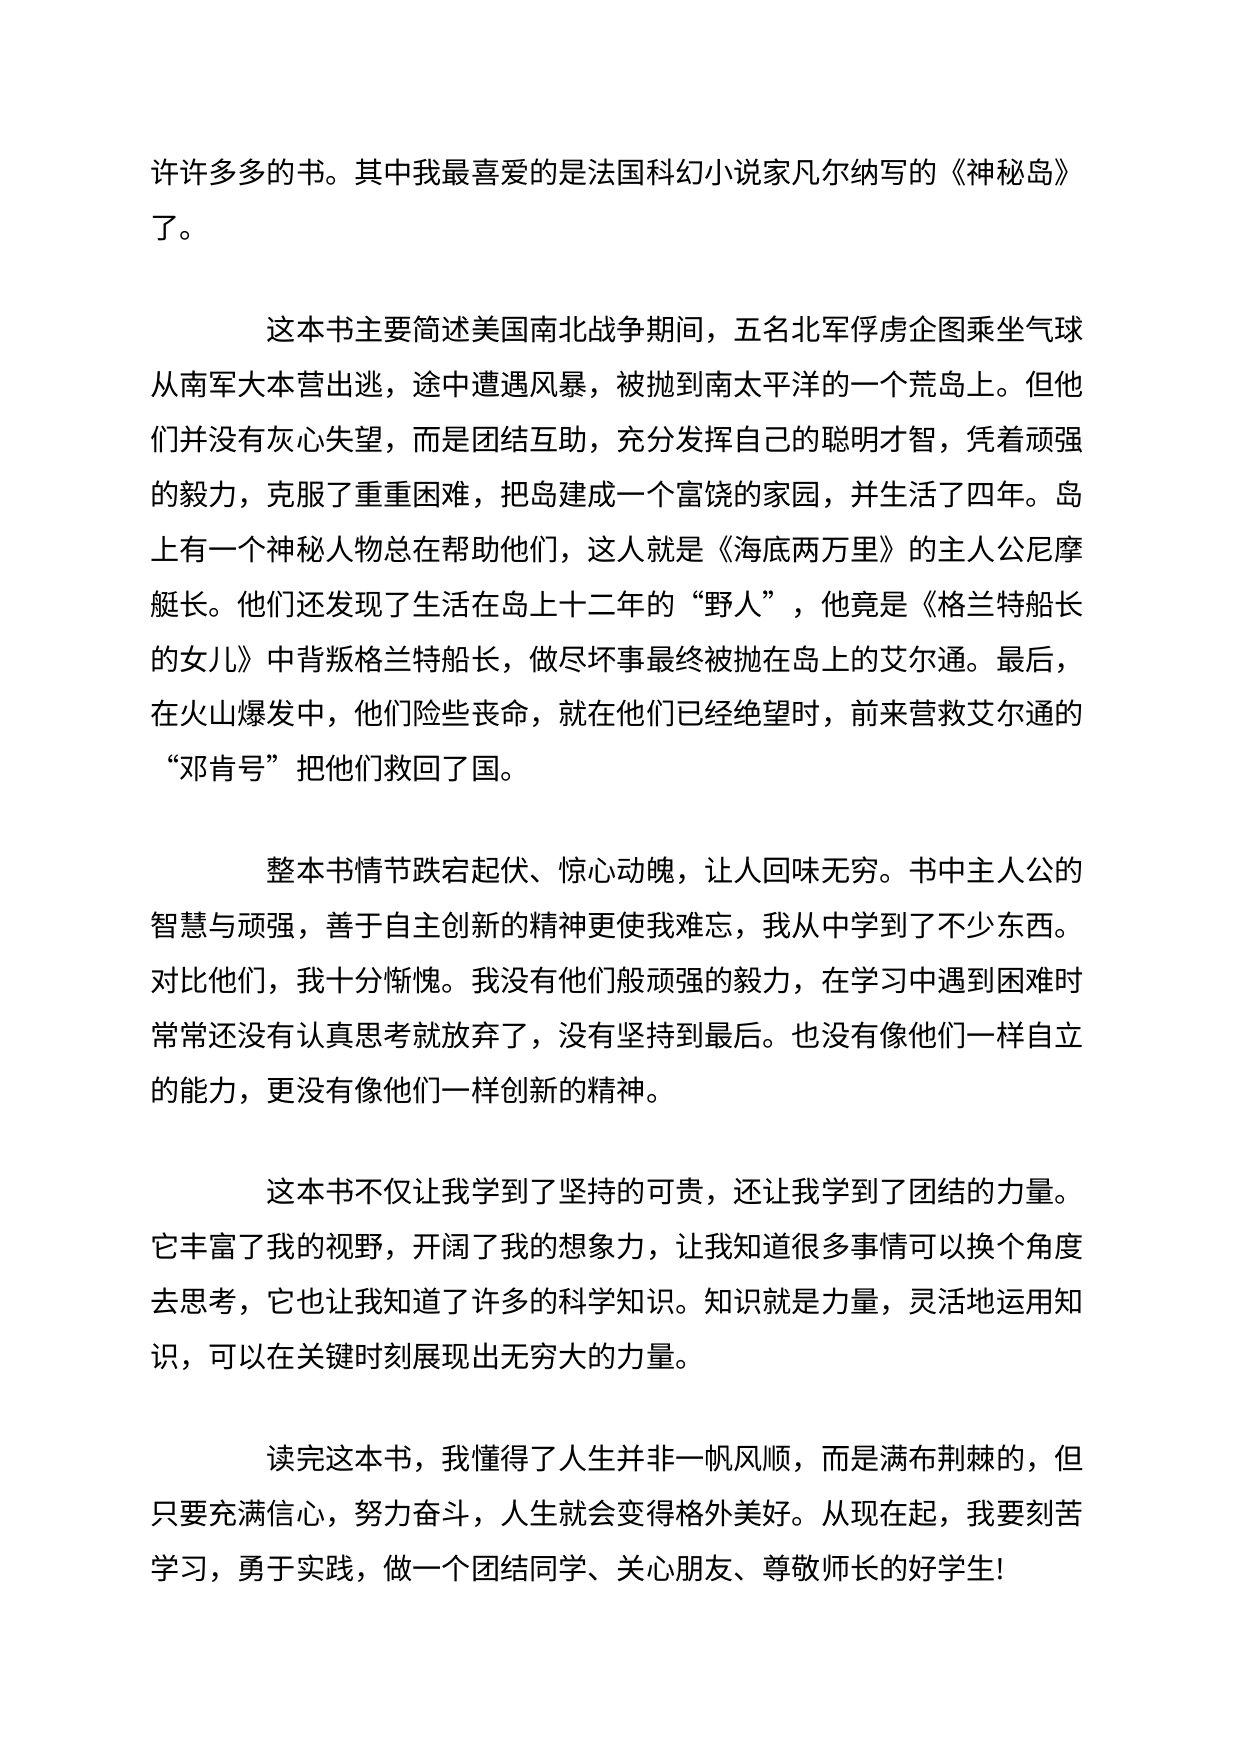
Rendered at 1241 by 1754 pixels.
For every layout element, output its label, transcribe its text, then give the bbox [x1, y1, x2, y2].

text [150, 150, 1090, 247]
text 读完这本书，我懂得了人生并非一帆风顺，而是满布荆棘的，但只要充满信心，努力奋斗，人生就会变得格外美好。从现在起，我要刻苦学习，勇于实践，做一个团结同学、关心朋友、尊敬师长的好学生! [150, 1435, 1090, 1588]
text 这本书主要简述美国南北战争期间，五名北军俘虏企图乘坐气球从南军大本营出逃，途中遭遇风暴，被抛到南太平洋的一个荒岛上。但他们并没有灰心失望，而是团结互助，充分发挥自己的聪明才智，凭着顽强的毅力，克服了重重困难，把岛建成一个富饶的家园，并生活了四年。岛上有一个神秘人物总在帮助他们，这人就是《海底两万里》的主人公尼摩艇长。他们还发现了生活在岛上十二年的“野人”，他竟是《格兰特船长的女儿》中背叛格兰特船长，做尽坏事最终被抛在岛上的艾尔通。最后，在火山爆发中，他们险些丧命，就在他们已经绝望时，前来营救艾尔通的“邓肯号”把他们救回了国。 [150, 307, 1090, 788]
text 这本书不仅让我学到了坚持的可贵，还让我学到了团结的力量。它丰富了我的视野，开阔了我的想象力，让我知道很多事情可以换个角度去思考，它也让我知道了许多的科学知识。知识就是力量，灵活地运用知识，可以在关键时刻展现出无穷大的力量。 [150, 1169, 1090, 1376]
text 整本书情节跌宕起伏、惊心动魄，让人回味无穷。书中主人公的智慧与顽强，善于自主创新的精神更使我难忘，我从中学到了不少东西。对比他们，我十分惭愧。我没有他们般顽强的毅力，在学习中遇到困难时常常还没有认真思考就放弃了，没有坚持到最后。也没有像他们一样自立的能力，更没有像他们一样创新的精神。 [150, 848, 1090, 1109]
